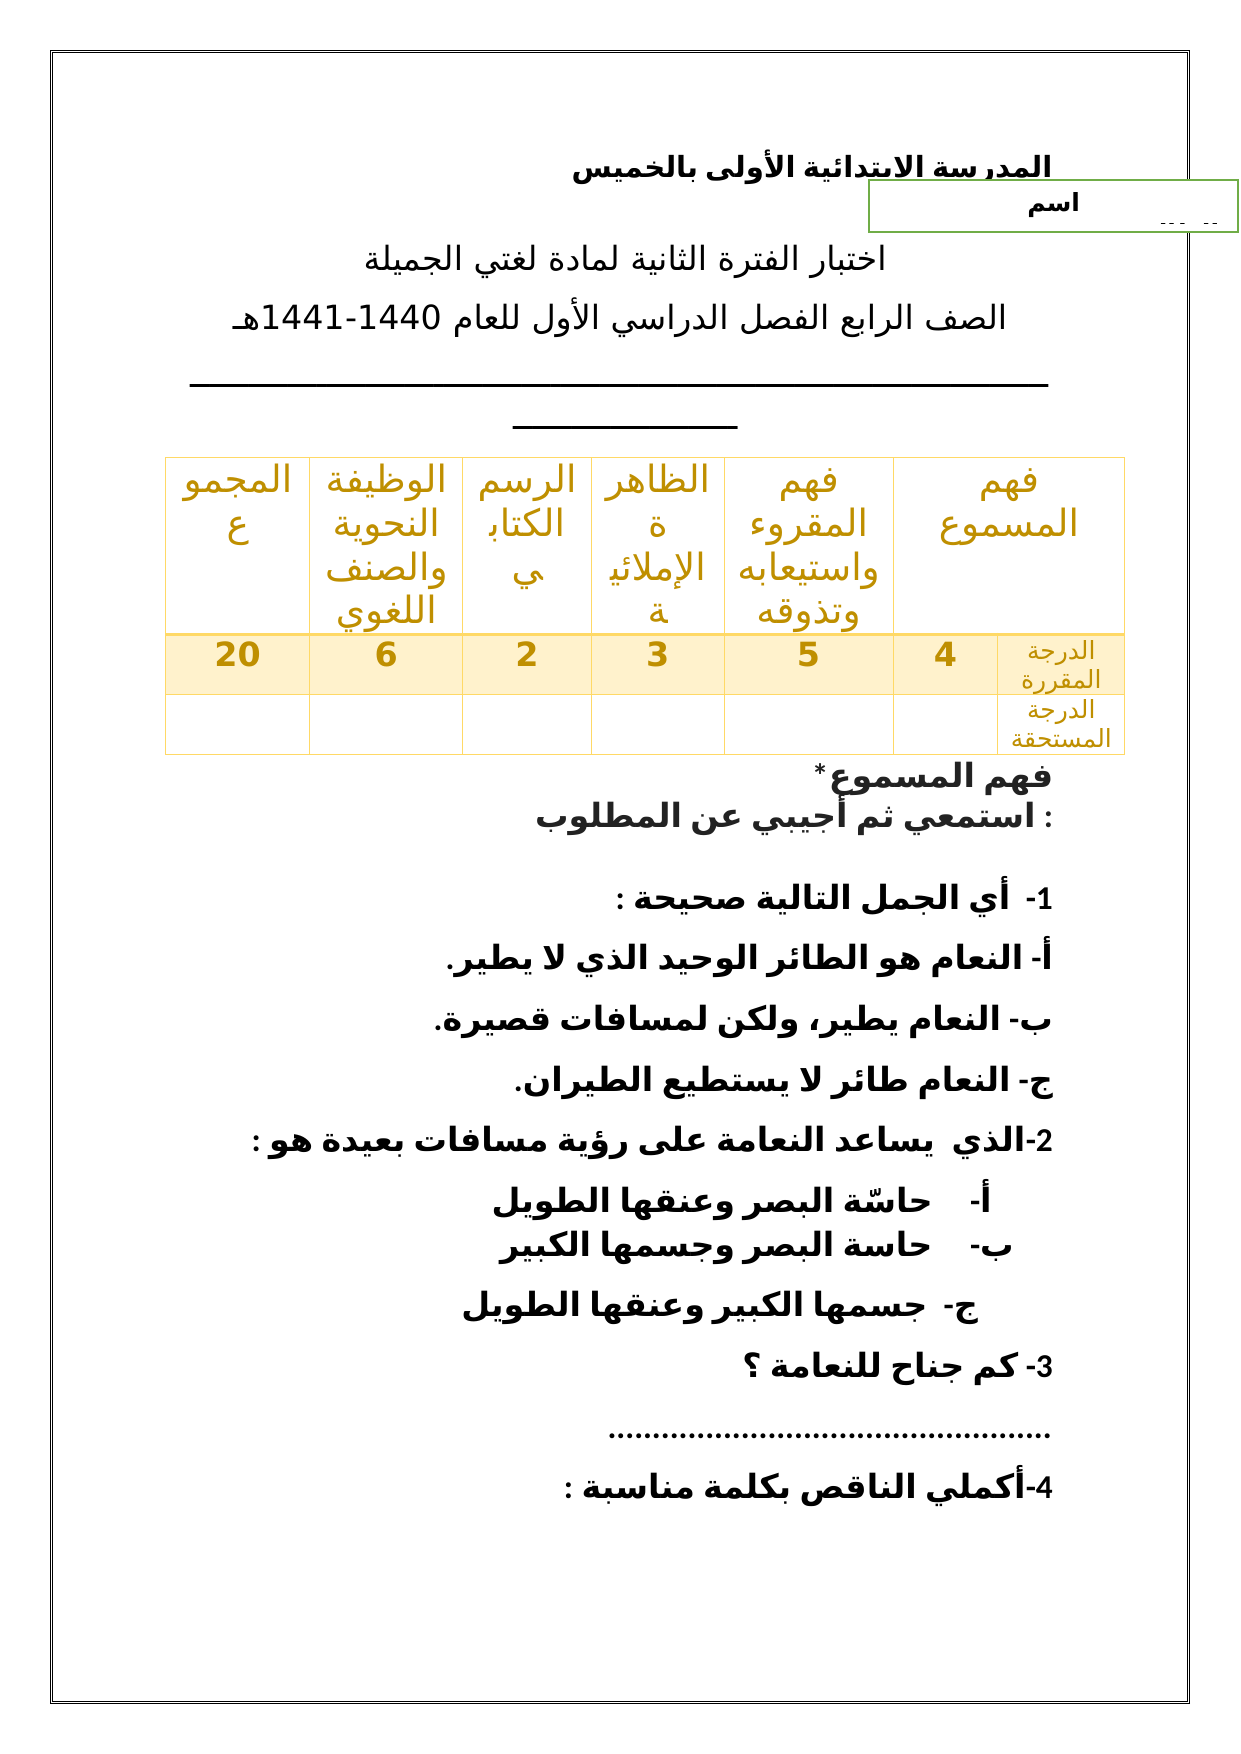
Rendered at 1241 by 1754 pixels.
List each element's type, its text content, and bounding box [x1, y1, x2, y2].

text استمعي ثم أجيبي عن المطلوب : [187, 795, 1053, 836]
text 4-أكملي الناقص بكلمة مناسبة : [187, 1466, 1053, 1507]
table_cell 4 [894, 636, 997, 694]
text 2-الذي يساعد النعامة على رؤية مسافات بعيدة هو : [187, 1119, 1053, 1160]
table_header المجموع [166, 458, 309, 633]
table_cell [463, 695, 591, 753]
text ـــــــــــــــــــــــــــــــــــــــــــــــــــــــــــــــــــــــــــــــــــــــــــــــــــــــــــــــ [187, 357, 1053, 437]
table_cell [310, 695, 462, 753]
text ب- النعام يطير، ولكن لمسافات قصيرة. [187, 998, 1053, 1039]
text 1- أي الجمل التالية صحيحة : [187, 877, 1053, 917]
text المدرسة الابتدائية الأولى بالخميس [187, 150, 1053, 220]
list حاسّة البصر وعنقها الطويل [187, 1180, 970, 1221]
table_header فهم المقروء واستيعابه وتذوقه [725, 458, 893, 633]
table_cell [894, 695, 997, 753]
table_cell الدرجة المقررة [998, 636, 1124, 694]
table_cell الدرجة المستحقة [998, 695, 1124, 753]
table_header الظاهرة الإملائية [592, 458, 724, 633]
table_header الوظيفة النحوية والصنف اللغوي [310, 458, 462, 633]
table_cell 3 [592, 636, 724, 694]
table_cell 2 [463, 636, 591, 694]
text .................................................. [187, 1406, 1053, 1446]
table_cell [725, 695, 893, 753]
list حاسة البصر وجسمها الكبير [187, 1224, 970, 1264]
text اختبار الفترة الثانية لمادة لغتي الجميلة [187, 239, 1053, 278]
text الصف الرابع الفصل الدراسي الأول للعام 1440-1441هـ [187, 298, 1053, 337]
table_header الرسم الكتابي [463, 458, 591, 633]
text أ- النعام هو الطائر الوحيد الذي لا يطير. [187, 937, 1053, 978]
table_header فهم المسموع [894, 458, 1124, 633]
table_cell [166, 695, 309, 753]
text *فهم المسموع [187, 755, 1053, 795]
table_cell 6 [310, 636, 462, 694]
table_cell 5 [725, 636, 893, 694]
table_cell [592, 695, 724, 753]
text ج- جسمها الكبير وعنقها الطويل [187, 1284, 1053, 1325]
text 3- كم جناح للنعامة ؟ [187, 1345, 1053, 1386]
table_cell 20 [166, 636, 309, 694]
text ج- النعام طائر لا يستطيع الطيران. [187, 1059, 1053, 1099]
